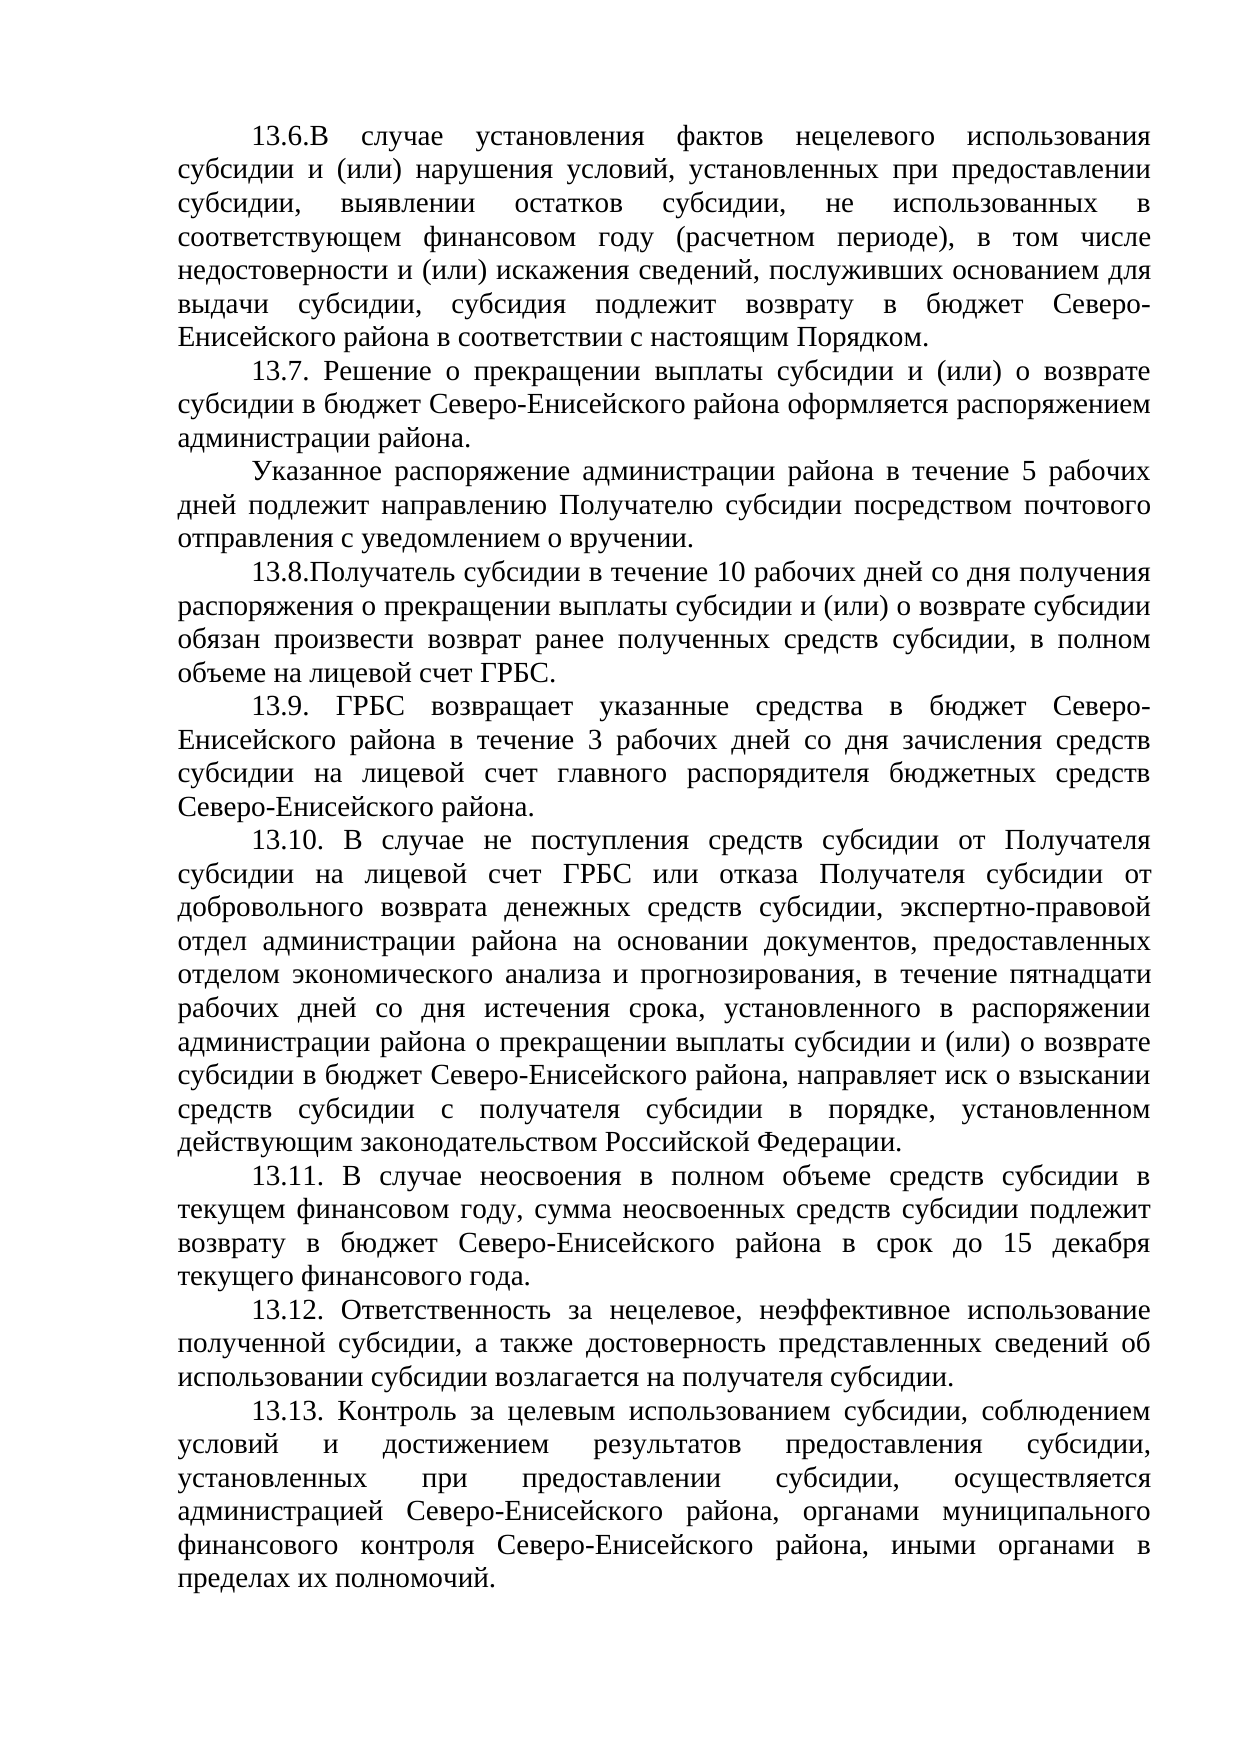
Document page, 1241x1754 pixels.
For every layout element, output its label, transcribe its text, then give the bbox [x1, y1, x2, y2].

text 13.10. В случае не поступления средств субсидии от Получателя субсидии на лицевой счет ГРБС или отказа Получателя субсидии от добровольного возврата денежных средств субсидии, экспертно-правовой отдел администрации района на основании документов, предоставленных отделом экономического анализа и прогнозирования, в течение пятнадцати рабочих дней со дня истечения срока, установленного в распоряжении администрации района о прекращении выплаты субсидии и (или) о возврате субсидии в бюджет Северо-Енисейского района, направляет иск о взыскании средств субсидии с получателя субсидии в порядке, установленном действующим законодательством Российской Федерации. [177, 822, 1152, 1158]
text 13.12. Ответственность за нецелевое, неэффективное использование полученной субсидии, а также достоверность представленных сведений об использовании субсидии возлагается на получателя субсидии. [177, 1292, 1152, 1393]
text 13.13. Контроль за целевым использованием субсидии, соблюдением условий и достижением результатов предоставления субсидии, установленных при предоставлении субсидии, осуществляется администрацией Северо-Енисейского района, органами муниципального финансового контроля Северо-Енисейского района, иными органами в пределах их полномочий. [177, 1393, 1152, 1594]
text 13.11. В случае неосвоения в полном объеме средств субсидии в текущем финансовом году, сумма неосвоенных средств субсидии подлежит возврату в бюджет Северо-Енисейского района в срок до 15 декабря текущего финансового года. [177, 1158, 1152, 1292]
text 13.9. ГРБС возвращает указанные средства в бюджет Северо-Енисейского района в течение 3 рабочих дней со дня зачисления средств субсидии на лицевой счет главного распорядителя бюджетных средств Северо-Енисейского района. [177, 688, 1152, 822]
text 13.6.В случае установления фактов нецелевого использования субсидии и (или) нарушения условий, установленных при предоставлении субсидии, выявлении остатков субсидии, не использованных в соответствующем финансовом году (расчетном периоде), в том числе недостоверности и (или) искажения сведений, послуживших основанием для выдачи субсидии, субсидия подлежит возврату в бюджет Северо-Енисейского района в соответствии с настоящим Порядком. [177, 118, 1152, 353]
text Указанное распоряжение администрации района в течение 5 рабочих дней подлежит направлению Получателю субсидии посредством почтового отправления с уведомлением о вручении. [177, 453, 1152, 554]
text 13.7. Решение о прекращении выплаты субсидии и (или) о возврате субсидии в бюджет Северо-Енисейского района оформляется распоряжением администрации района. [177, 353, 1152, 453]
text 13.8.Получатель субсидии в течение 10 рабочих дней со дня получения распоряжения о прекращении выплаты субсидии и (или) о возврате субсидии обязан произвести возврат ранее полученных средств субсидии, в полном объеме на лицевой счет ГРБС. [177, 554, 1152, 688]
